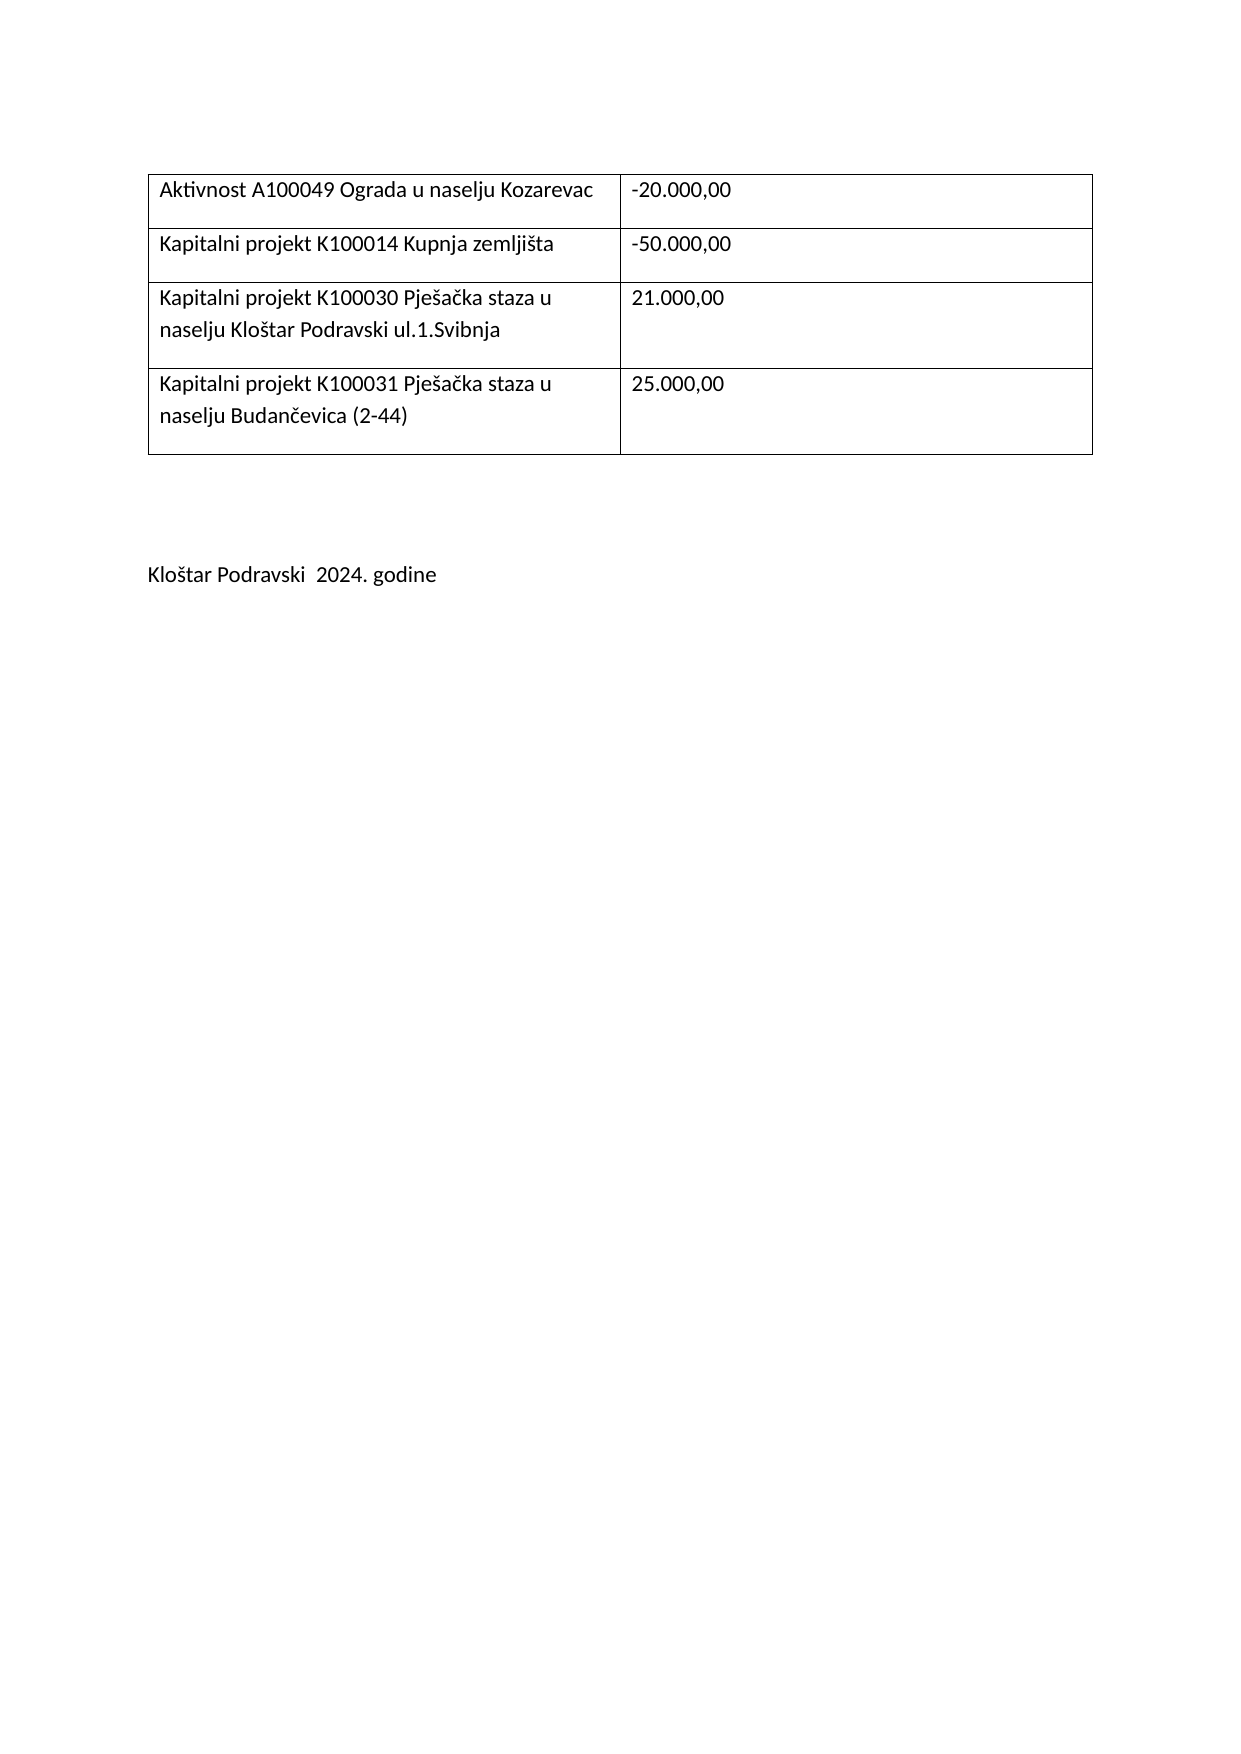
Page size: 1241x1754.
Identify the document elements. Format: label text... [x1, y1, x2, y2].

table_cell Kapitalni projekt K100031 Pješačka staza u naselju Budančevica (2-44) [149, 369, 620, 453]
table_cell -50.000,00 [621, 229, 1092, 282]
table_cell 21.000,00 [621, 283, 1092, 368]
table_cell Kapitalni projekt K100030 Pješačka staza u naselju Kloštar Podravski ul.1.Svibnja [149, 283, 620, 368]
text Kloštar Podravski 2024. godine [148, 561, 1093, 589]
table_cell Aktivnost A100049 Ograda u naselju Kozarevac [149, 175, 620, 228]
table_cell -20.000,00 [621, 175, 1092, 228]
table_cell Kapitalni projekt K100014 Kupnja zemljišta [149, 229, 620, 282]
table_cell 25.000,00 [621, 369, 1092, 453]
